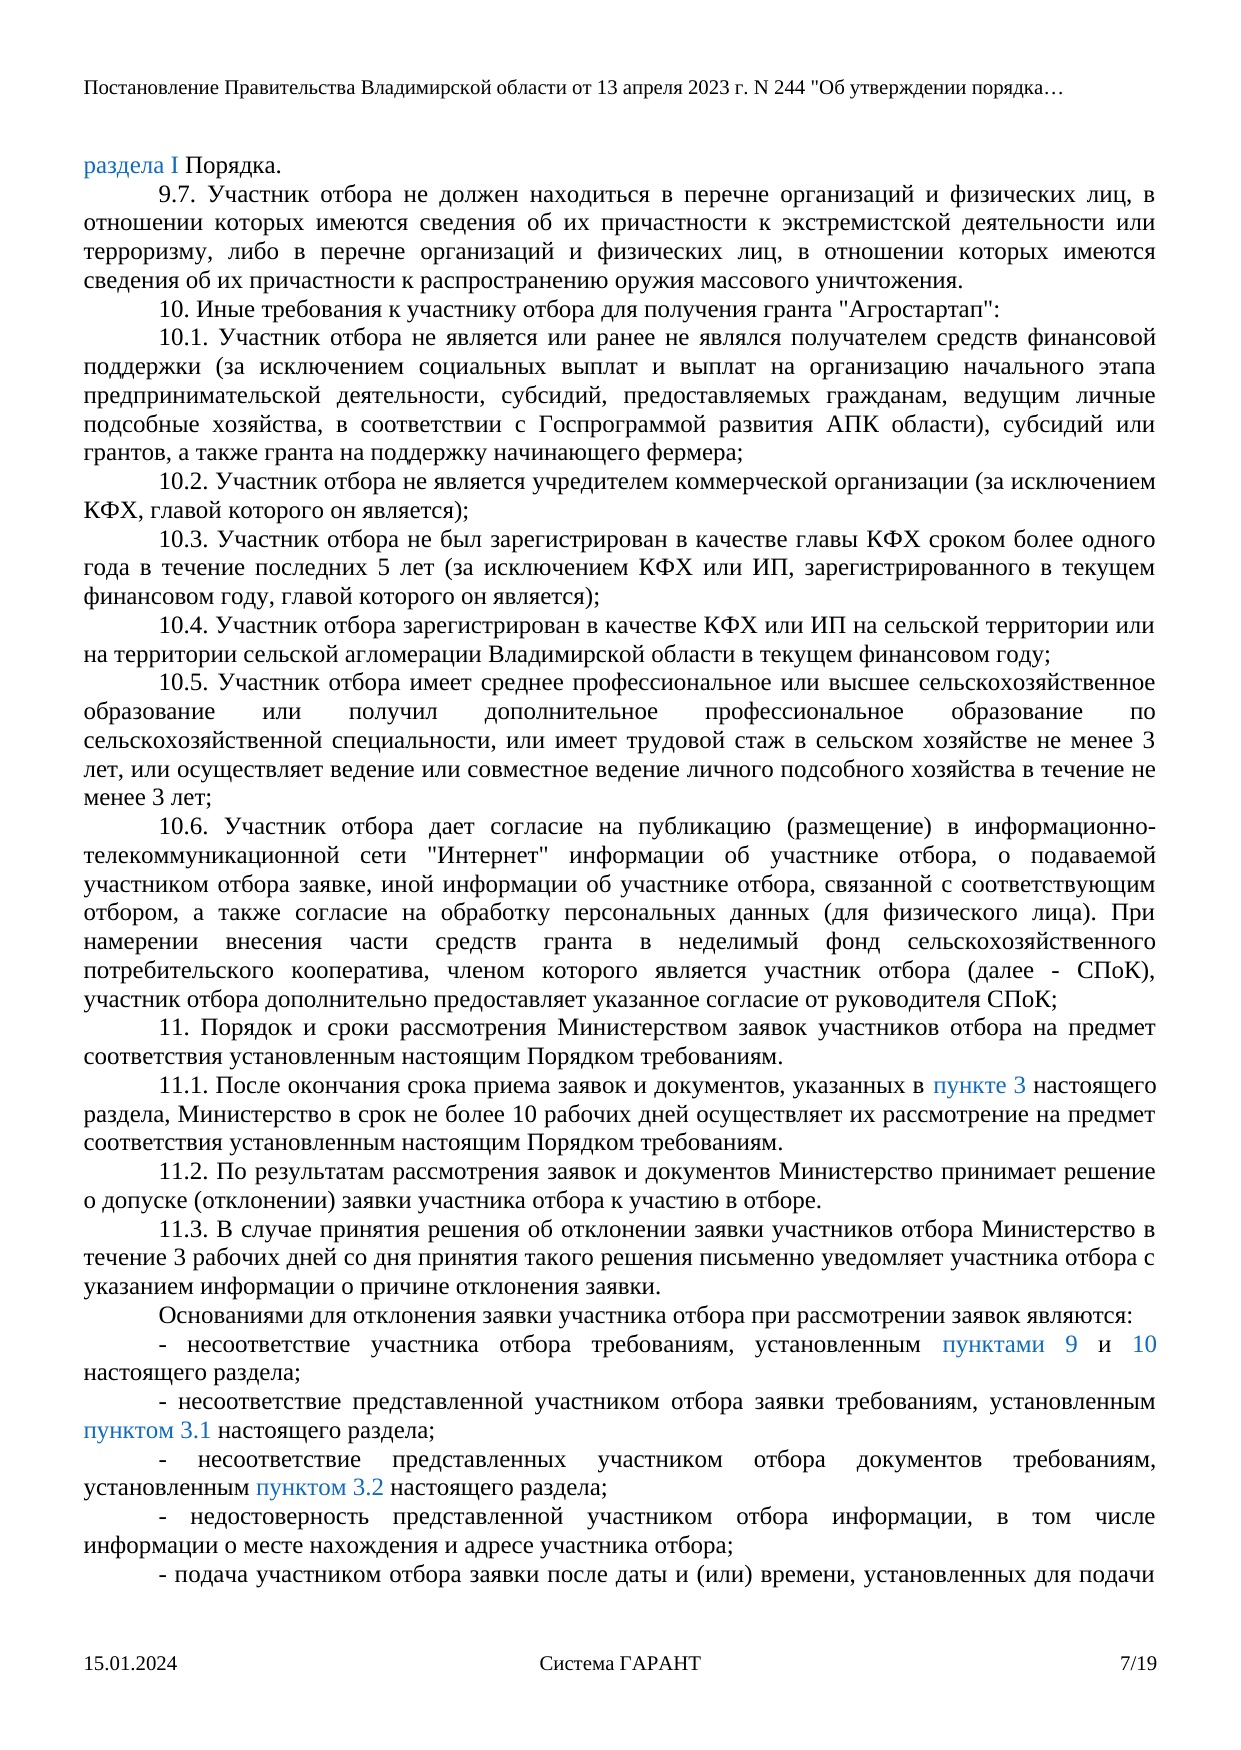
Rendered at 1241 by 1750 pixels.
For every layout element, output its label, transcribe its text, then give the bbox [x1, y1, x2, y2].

text 10.6. Участник отбора дает согласие на публикацию (размещение) в информационно-телекоммуникационной сети "Интернет" информации об участнике отбора, о подаваемой участником отбора заявке, иной информации об участнике отбора, связанной с соответствующим отбором, а также согласие на обработку персональных данных (для физического лица). При намерении внесения части средств гранта в неделимый фонд сельскохозяйственного потребительского кооператива, членом которого является участник отбора (далее - СПоК), участник отбора дополнительно предоставляет указанное согласие от руководителя СПоК; [83, 811, 1157, 1012]
text 10.3. Участник отбора не был зарегистрирован в качестве главы КФХ сроком более одного года в течение последних 5 лет (за исключением КФХ или ИП, зарегистрированного в текущем финансовом году, главой которого он является); [83, 524, 1157, 610]
text - недостоверность представленной участником отбора информации, в том числе информации о месте нахождения и адресе участника отбора; [83, 1501, 1157, 1559]
text 10.2. Участник отбора не является учредителем коммерческой организации (за исключением КФХ, главой которого он является); [83, 466, 1157, 524]
text Основаниями для отклонения заявки участника отбора при рассмотрении заявок являются: [83, 1300, 1157, 1329]
text 11.3. В случае принятия решения об отклонении заявки участников отбора Министерство в течение 3 рабочих дней со дня принятия такого решения письменно уведомляет участника отбора с указанием информации о причине отклонения заявки. [83, 1214, 1157, 1300]
text 11.2. По результатам рассмотрения заявок и документов Министерство принимает решение о допуске (отклонении) заявки участника отбора к участию в отборе. [83, 1156, 1157, 1214]
text 11.1. После окончания срока приема заявок и документов, указанных в пункте 3 настоящего раздела, Министерство в срок не более 10 рабочих дней осуществляет их рассмотрение на предмет соответствия установленным настоящим Порядком требованиям. [83, 1070, 1157, 1156]
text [83, 1559, 1157, 1587]
text 10.5. Участник отбора имеет среднее профессиональное или высшее сельскохозяйственное образование или получил дополнительное профессиональное образование по сельскохозяйственной специальности, или имеет трудовой стаж в сельском хозяйстве не менее 3 лет, или осуществляет ведение или совместное ведение личного подсобного хозяйства в течение не менее 3 лет; [83, 667, 1157, 811]
text - несоответствие участника отбора требованиям, установленным пунктами 9 и 10 настоящего раздела; [83, 1329, 1157, 1386]
text 9.7. Участник отбора не должен находиться в перечне организаций и физических лиц, в отношении которых имеются сведения об их причастности к экстремистской деятельности или терроризму, либо в перечне организаций и физических лиц, в отношении которых имеются сведения об их причастности к распространению оружия массового уничтожения. [83, 179, 1157, 294]
text - несоответствие представленных участником отбора документов требованиям, установленным пунктом 3.2 настоящего раздела; [83, 1444, 1157, 1501]
text 11. Порядок и сроки рассмотрения Министерством заявок участников отбора на предмет соответствия установленным настоящим Порядком требованиям. [83, 1012, 1157, 1070]
text 10.1. Участник отбора не является или ранее не являлся получателем средств финансовой поддержки (за исключением социальных выплат и выплат на организацию начального этапа предпринимательской деятельности, субсидий, предоставляемых гражданам, ведущим личные подсобные хозяйства, в соответствии с Госпрограммой развития АПК области), субсидий или грантов, а также гранта на поддержку начинающего фермера; [83, 322, 1157, 466]
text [83, 150, 1157, 179]
text - несоответствие представленной участником отбора заявки требованиям, установленным пунктом 3.1 настоящего раздела; [83, 1386, 1157, 1444]
text 10. Иные требования к участнику отбора для получения гранта "Агростартап": [83, 294, 1157, 322]
text 10.4. Участник отбора зарегистрирован в качестве КФХ или ИП на сельской территории или на территории сельской агломерации Владимирской области в текущем финансовом году; [83, 610, 1157, 667]
